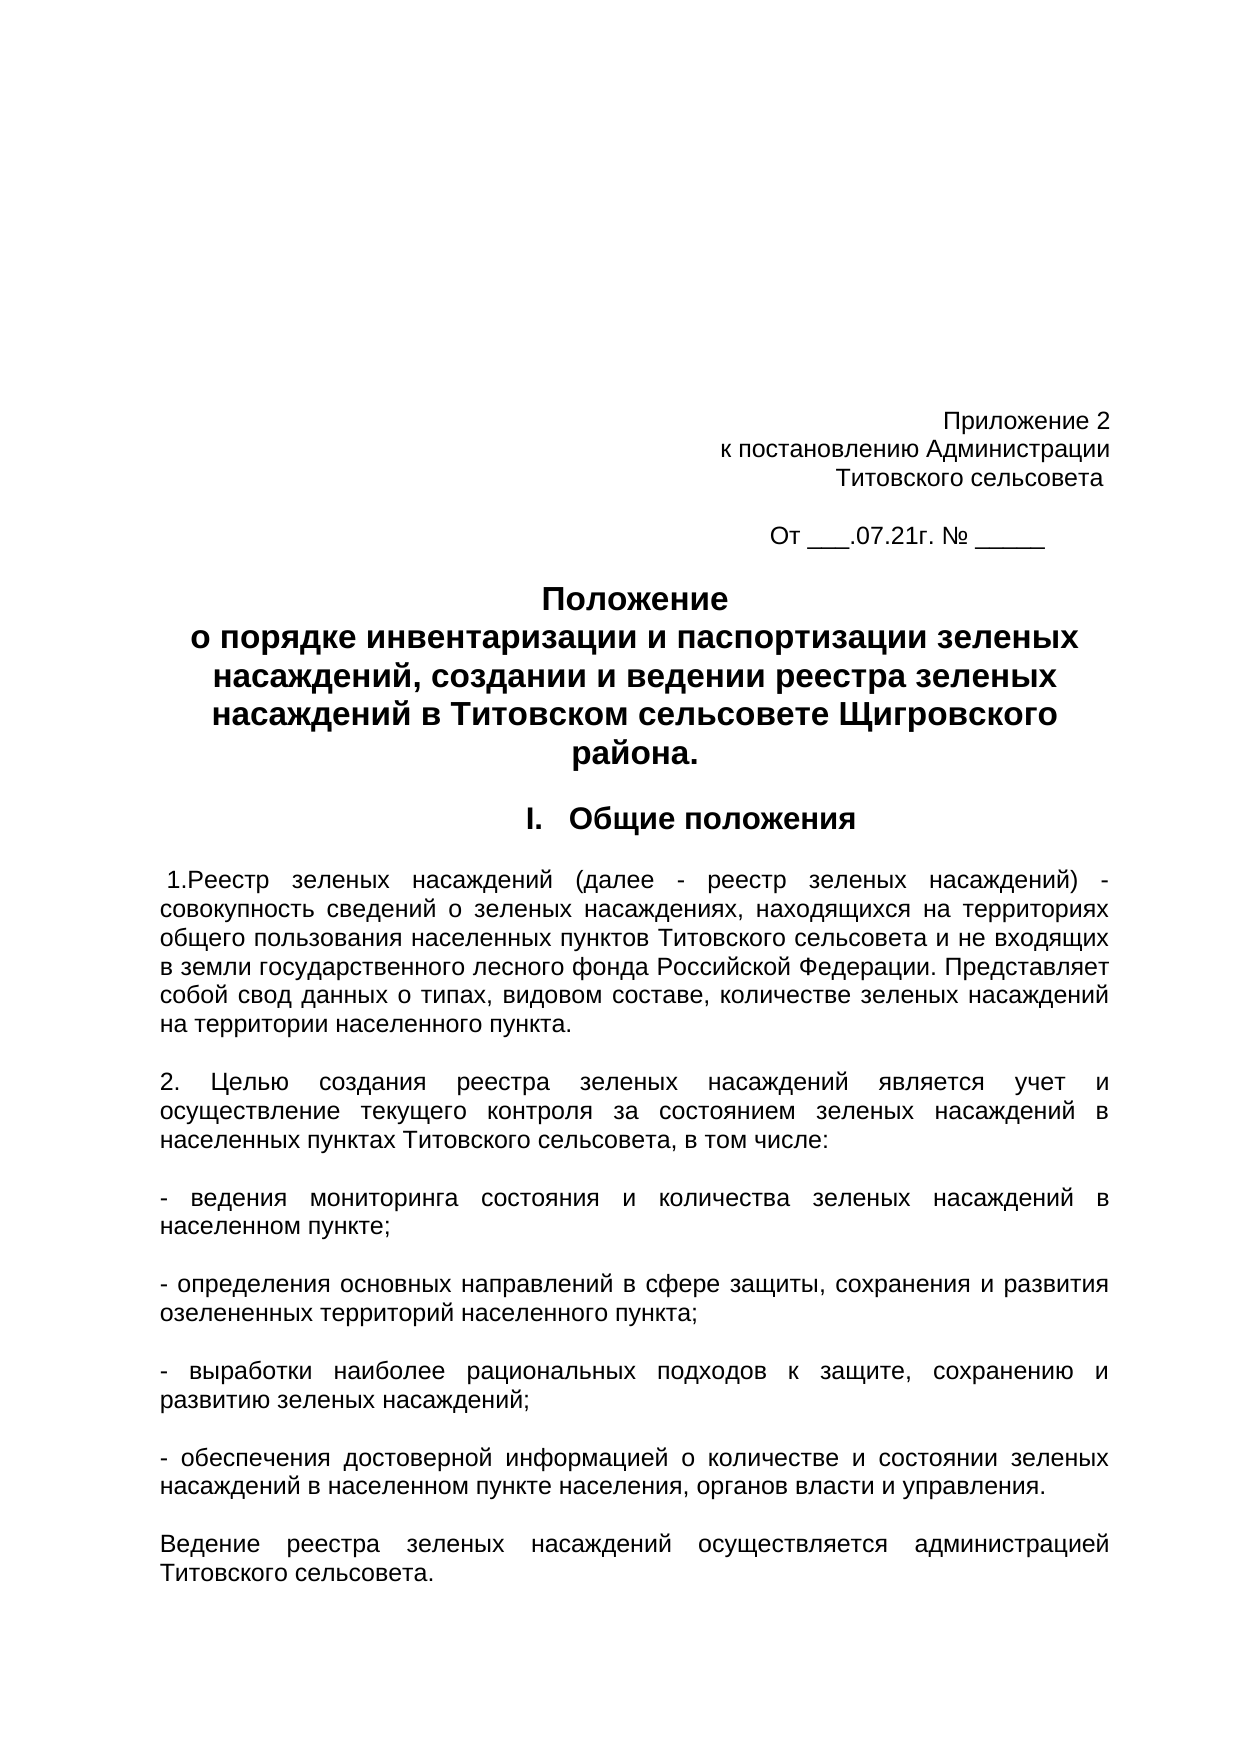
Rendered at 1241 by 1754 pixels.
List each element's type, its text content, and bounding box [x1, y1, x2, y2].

text - определения основных направлений в сфере защиты, сохранения и развития озелененных территорий населенного пункта; [159, 1269, 1110, 1327]
text Приложение 2 [159, 406, 1110, 434]
text Ведение реестра зеленых насаждений осуществляется администрацией Титовского сельсовета. [159, 1529, 1110, 1587]
text Титовского сельсовета [159, 463, 1110, 492]
text к постановлению Администрации [159, 434, 1110, 463]
text Положение [159, 579, 1110, 617]
list I. Общие положения [272, 800, 1110, 836]
text От ___.07.21г. № _____ [159, 521, 1110, 550]
text - обеспечения достоверной информацией о количестве и состоянии зеленых насаждений в населенном пункте населения, органов власти и управления. [159, 1442, 1110, 1500]
text - выработки наиболее рациональных подходов к защите, сохранению и развитию зеленых насаждений; [159, 1356, 1110, 1413]
text - ведения мониторинга состояния и количества зеленых насаждений в населенном пункте; [159, 1182, 1110, 1240]
text 1.Реестр зеленых насаждений (далее - реестр зеленых насаждений) - совокупность сведений о зеленых насаждениях, находящихся на территориях общего пользования населенных пунктов Титовского сельсовета и не входящих в земли государственного лесного фонда Российской Федерации. Представляет собой свод данных о типах, видовом составе, количестве зеленых насаждений на территории населенного пункта. [159, 865, 1110, 1038]
text 2. Целью создания реестра зеленых насаждений является учет и осуществление текущего контроля за состоянием зеленых насаждений в населенных пунктах Титовского сельсовета, в том числе: [159, 1067, 1110, 1153]
text о порядке инвентаризации и паспортизации зеленых насаждений, создании и ведении реестра зеленых насаждений в Титовском сельсовете Щигровского района. [159, 617, 1110, 771]
